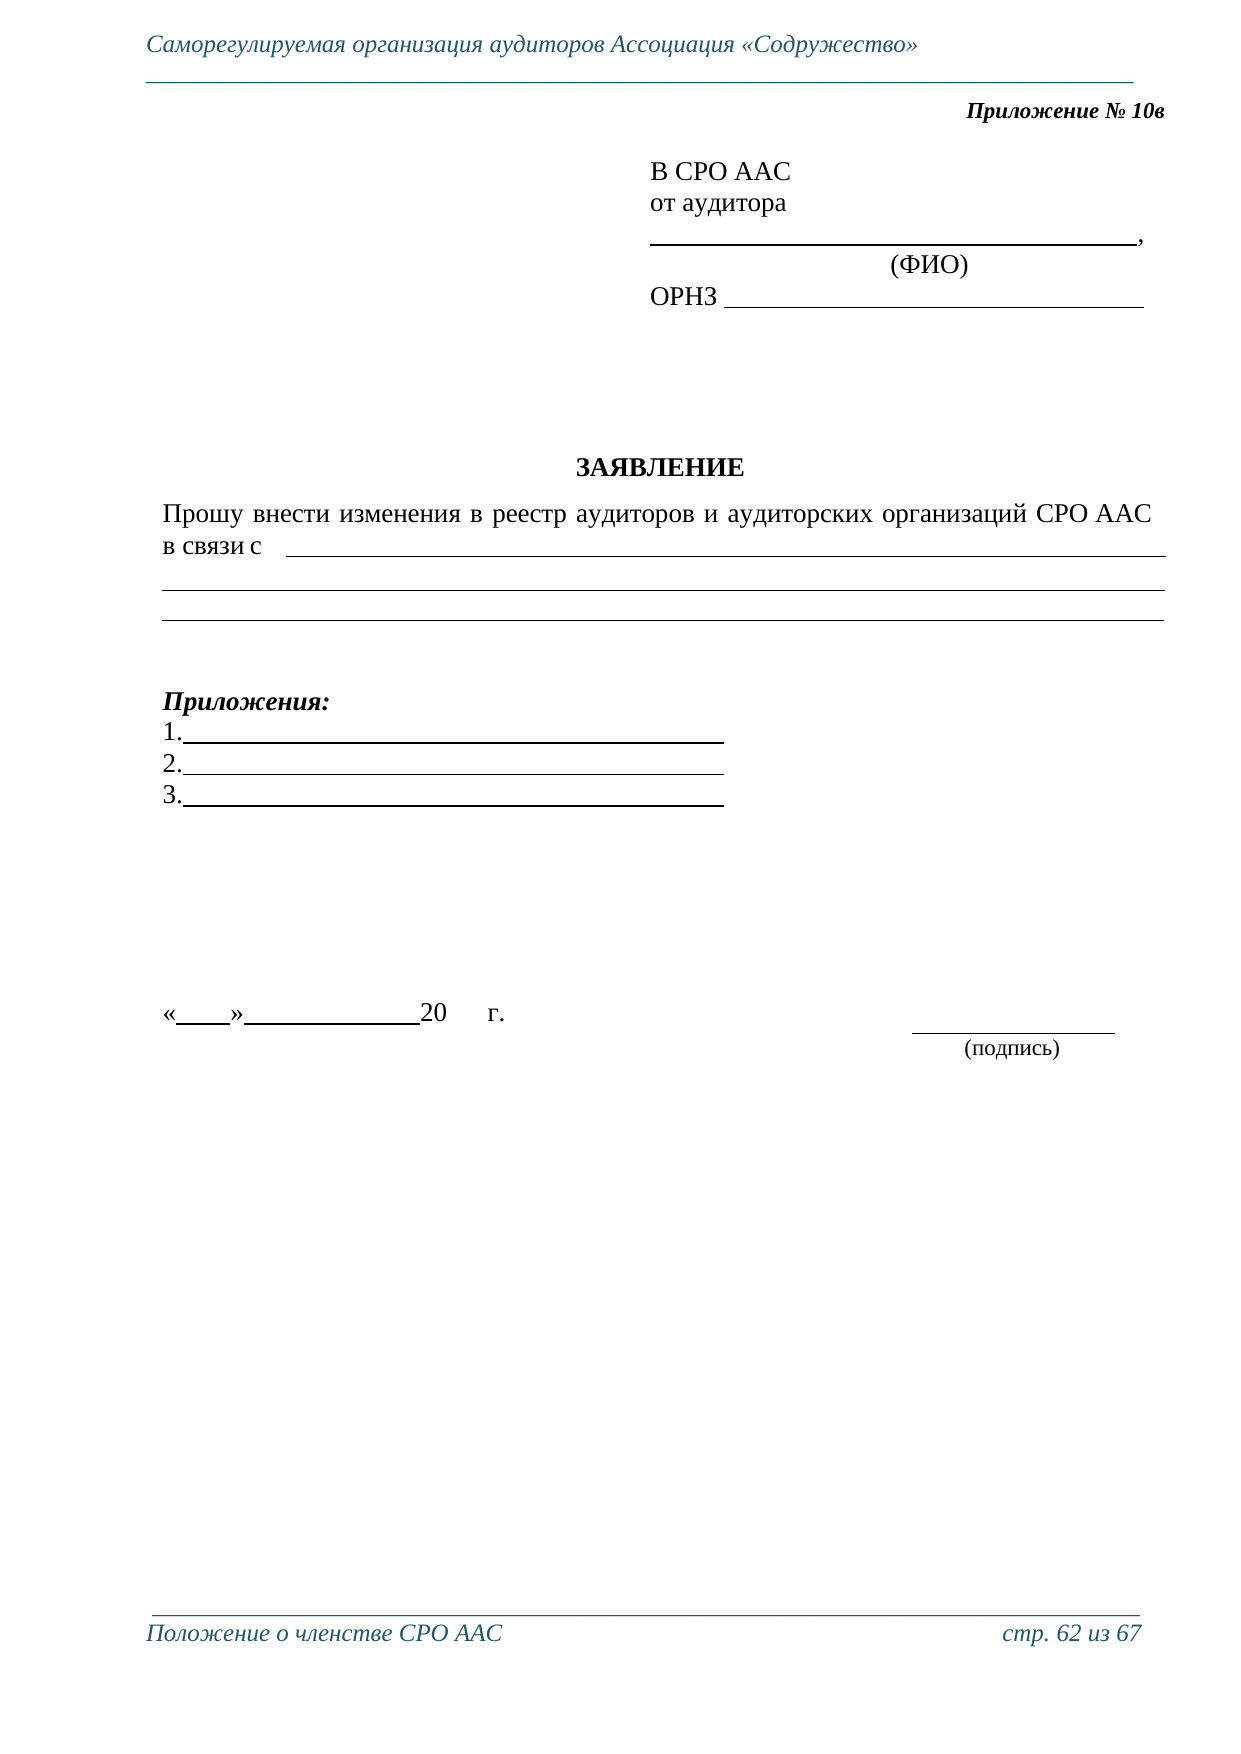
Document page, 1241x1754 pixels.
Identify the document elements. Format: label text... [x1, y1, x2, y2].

text от аудитора [259, 186, 1178, 217]
text В СРО ААС [413, 155, 1015, 186]
text Приложение № 10в [146, 98, 1167, 124]
text ОРНЗ [650, 279, 1178, 311]
text , [650, 217, 1178, 248]
subtitle Приложения: [162, 685, 1178, 716]
text (ФИО) [146, 248, 968, 279]
text (подпись) [964, 1034, 1178, 1061]
text Прошу внести изменения в реестр аудиторов и аудиторских организаций СРО ААС в связи с [162, 498, 1167, 560]
text « » 20 г. [162, 996, 512, 1027]
subtitle ЗАЯВЛЕНИЕ [573, 451, 747, 482]
